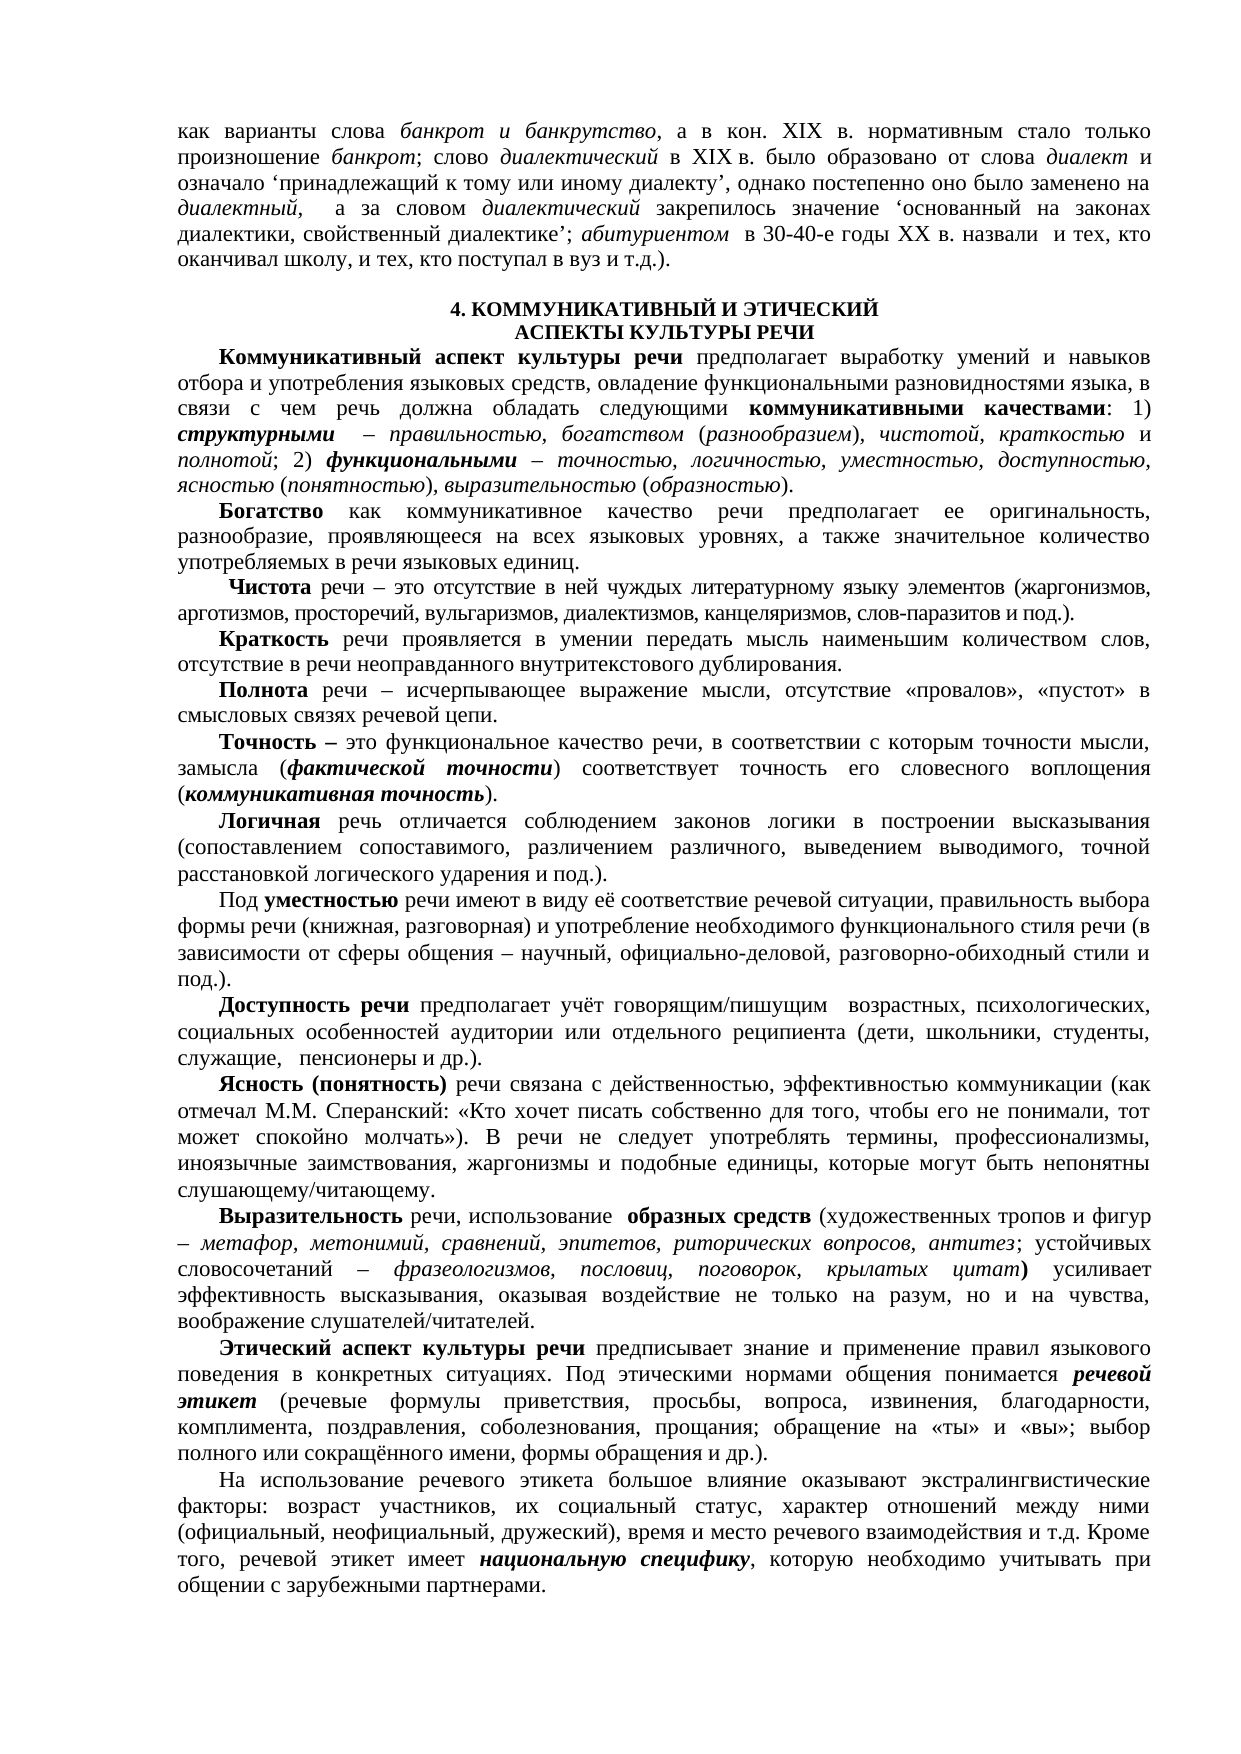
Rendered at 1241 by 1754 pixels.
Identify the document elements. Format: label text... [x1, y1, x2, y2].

text На использование речевого этикета большое влияние оказывают экстралингвистические факторы: возраст участников, их социальный статус, характер отношений между ними (официальный, неофициальный, дружеский), время и место речевого взаимодействия и т.д. Кроме того, речевой этикет имеет национальную специфику, которую необходимо учитывать при общении с зарубежными партнерами. [177, 1466, 1152, 1597]
text Полнота речи – исчерпывающее выражение мысли, отсутствие «провалов», «пустот» в смысловых связях речевой цепи. [177, 677, 1152, 728]
text Краткость речи проявляется в умении передать мысль наименьшим количеством слов, отсутствие в речи неоправданного внутритекстового дублирования. [177, 626, 1152, 677]
text Ясность (понятность) речи связана с действенностью, эффективностью коммуникации (как отмечал М.М. Сперанский: «Кто хочет писать собственно для того, чтобы его не понимали, тот может спокойно молчать»). В речи не следует употреблять термины, профессионализмы, иноязычные заимствования, жаргонизмы и подобные единицы, которые могут быть непонятны слушающему/читающему. [177, 1070, 1152, 1202]
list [177, 118, 1152, 272]
text Этический аспект культуры речи предписывает знание и применение правил языкового поведения в конкретных ситуациях. Под этическими нормами общения понимается речевой этикет (речевые формулы приветствия, просьбы, вопроса, извинения, благодарности, комплимента, поздравления, соболезнования, прощания; обращение на «ты» и «вы»; выбор полного или сокращённого имени, формы обращения и др.). [177, 1334, 1152, 1466]
subtitle 4. Коммуникативный и этический [177, 297, 1152, 321]
text Коммуникативный аспект культуры речи предполагает выработку умений и навыков отбора и употребления языковых средств, овладение функциональными разновидностями языка, в связи с чем речь должна обладать следующими коммуникативными качествами: 1) структурными – правильностью, богатством (разнообразием), чистотой, краткостью и полнотой; 2) функциональными – точностью, логичностью, уместностью, доступностью, ясностью (понятностью), выразительностью (образностью). [177, 344, 1152, 498]
text Логичная речь отличается соблюдением законов логики в построении высказывания (сопоставлением сопоставимого, различением различного, выведением выводимого, точной расстановкой логического ударения и под.). [177, 807, 1152, 886]
text Богатство как коммуникативное качество речи предполагает ее оригинальность, разнообразие, проявляющееся на всех языковых уровнях, а также значительное количество употребляемых в речи языковых единиц. [177, 498, 1152, 574]
text Чистота речи – это отсутствие в ней чуждых литературному языку элементов (жаргонизмов, арготизмов, просторечий, вульгаризмов, диалектизмов, канцеляризмов, слов-паразитов и под.). [177, 574, 1152, 626]
subtitle аспекты культуры речи [177, 321, 1152, 344]
text Точность – это функциональное качество речи, в соответствии с которым точности мысли, замысла (фактической точности) соответствует точность его словесного воплощения (коммуникативная точность). [177, 728, 1152, 807]
text Выразительность речи, использование образных средств (художественных тропов и фигур – метафор, метонимий, сравнений, эпитетов, риторических вопросов, антитез; устойчивых словосочетаний – фразеологизмов, пословиц, поговорок, крылатых цитат) усиливает эффективность высказывания, оказывая воздействие не только на разум, но и на чувства, воображение слушателей/читателей. [177, 1202, 1152, 1334]
text Под уместностью речи имеют в виду её соответствие речевой ситуации, правильность выбора формы речи (книжная, разговорная) и употребление необходимого функционального стиля речи (в зависимости от сферы общения – научный, официально-деловой, разговорно-обиходный стили и под.). [177, 886, 1152, 991]
text Доступность речи предполагает учёт говорящим/пишущим возрастных, психологических, социальных особенностей аудитории или отдельного реципиента (дети, школьники, студенты, служащие, пенсионеры и др.). [177, 991, 1152, 1070]
